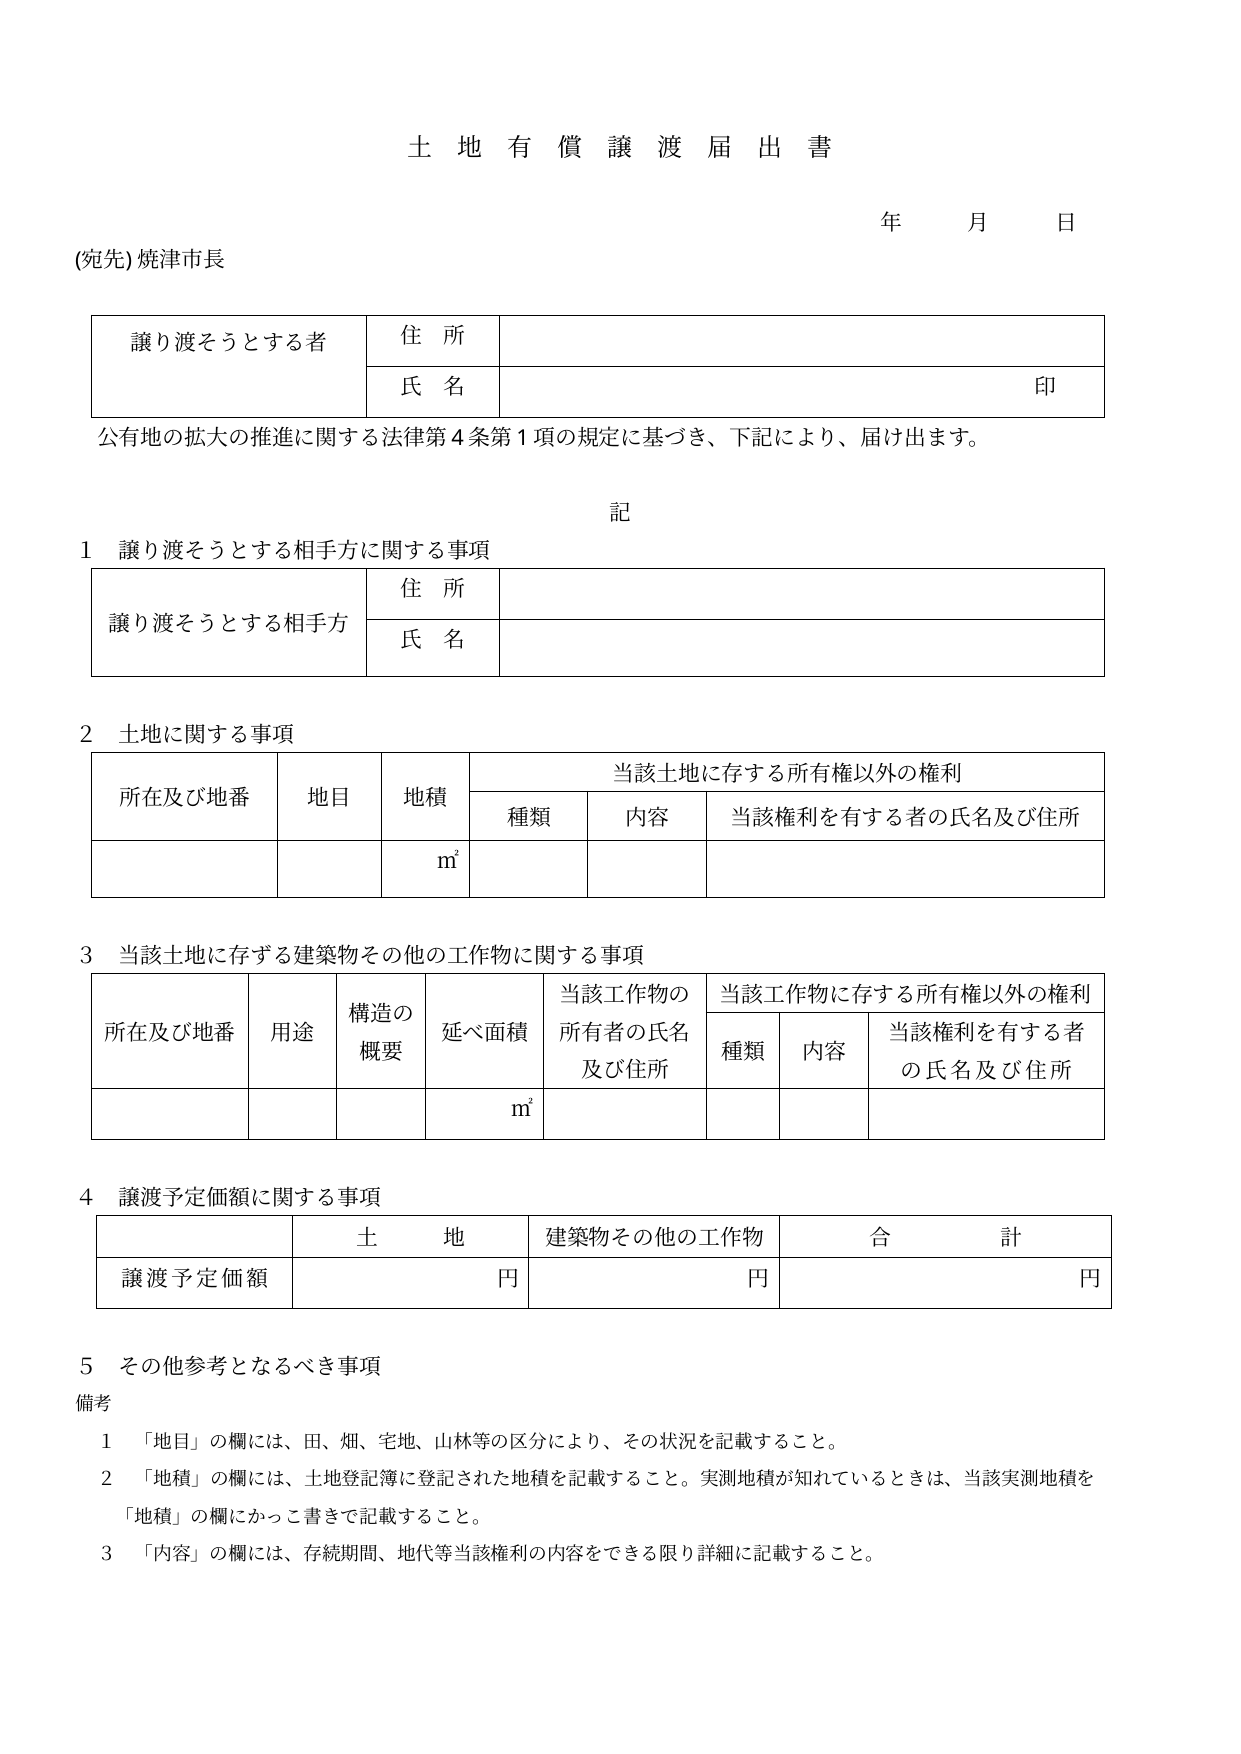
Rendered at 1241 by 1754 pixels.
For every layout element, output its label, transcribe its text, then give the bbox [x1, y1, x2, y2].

table_header 用途 [249, 974, 336, 1088]
table_cell 円 [780, 1258, 1111, 1308]
table_header 住 所 [367, 316, 499, 366]
table_header 当該工作物の所有者の氏名及び住所 [544, 974, 706, 1088]
text ４ 譲渡予定価額に関する事項 [75, 1177, 1165, 1215]
table_header 地積 [382, 753, 469, 840]
text 公有地の拡大の推進に関する法律第4条第1項の規定に基づき、下記により、届け出ます。 [97, 418, 1165, 455]
table_cell 種類 [707, 1013, 779, 1088]
table_header 当該工作物に存する所有権以外の権利 [707, 974, 1104, 1012]
text (宛先) 焼津市長 [75, 239, 1165, 277]
table_cell [500, 620, 1104, 676]
table_header [97, 1216, 292, 1257]
table_cell 種類 [470, 792, 587, 840]
table_cell 氏 名 [367, 620, 499, 676]
text ３ 「内容」の欄には、存続期間、地代等当該権利の内容をできる限り詳細に記載すること。 [97, 1534, 1099, 1571]
table_cell [249, 1089, 336, 1139]
table_header 譲り渡そうとする相手方 [92, 569, 366, 676]
text ２ 土地に関する事項 [75, 714, 1165, 752]
table_cell [780, 1089, 868, 1139]
table_cell [869, 1089, 1104, 1139]
table_cell 円 [529, 1258, 779, 1308]
table_header 当該土地に存する所有権以外の権利 [470, 753, 1104, 791]
text １ 譲り渡そうとする相手方に関する事項 [75, 530, 1165, 568]
table_cell [278, 841, 381, 897]
table_cell 円 [293, 1258, 528, 1308]
table_cell [544, 1089, 706, 1139]
text ２ 「地積」の欄には、土地登記簿に登記された地積を記載すること。実測地積が知れているときは、当該実測地積を「地積」の欄にかっこ書きで記載すること。 [97, 1459, 1099, 1534]
text 年 月 日 [75, 202, 1077, 239]
text 土 地 有 償 譲 渡 届 出 書 [75, 127, 1165, 164]
text １ 「地目」の欄には、田、畑、宅地、山林等の区分により、その状況を記載すること。 [97, 1421, 1099, 1459]
text ５ その他参考となるべき事項 [75, 1346, 1165, 1384]
table_cell [707, 841, 1104, 897]
table_cell [92, 1089, 248, 1139]
table_cell 内容 [588, 792, 706, 840]
table_header [500, 569, 1104, 619]
table_cell 当該権利を有する者の氏名及び住所 [707, 792, 1104, 840]
table_header 土 地 [293, 1216, 528, 1257]
table_cell [588, 841, 706, 897]
table_header 住 所 [367, 569, 499, 619]
table_cell [337, 1089, 425, 1139]
table_header 延べ面積 [426, 974, 543, 1088]
table_cell 印 [500, 367, 1104, 417]
table_cell ㎡ [426, 1089, 543, 1139]
table_cell [707, 1089, 779, 1139]
table_cell [470, 841, 587, 897]
table_header 建築物その他の工作物 [529, 1216, 779, 1257]
table_cell ㎡ [382, 841, 469, 897]
table_header 所在及び地番 [92, 974, 248, 1088]
table_cell 当該権利を有する者の氏名及び住所 [869, 1013, 1104, 1088]
table_header 譲り渡そうとする者 [92, 316, 366, 417]
table_header 合 計 [780, 1216, 1111, 1257]
text 備考 [75, 1384, 1165, 1421]
table_header 地目 [278, 753, 381, 840]
text ３ 当該土地に存ずる建築物その他の工作物に関する事項 [75, 936, 1165, 973]
table_cell [92, 841, 277, 897]
table_header 構造の概要 [337, 974, 425, 1088]
table_cell 内容 [780, 1013, 868, 1088]
table_cell 譲渡予定価額 [97, 1258, 292, 1308]
subtitle 記 [75, 493, 1165, 530]
table_header 所在及び地番 [92, 753, 277, 840]
table_header [500, 316, 1104, 366]
table_cell 氏 名 [367, 367, 499, 417]
